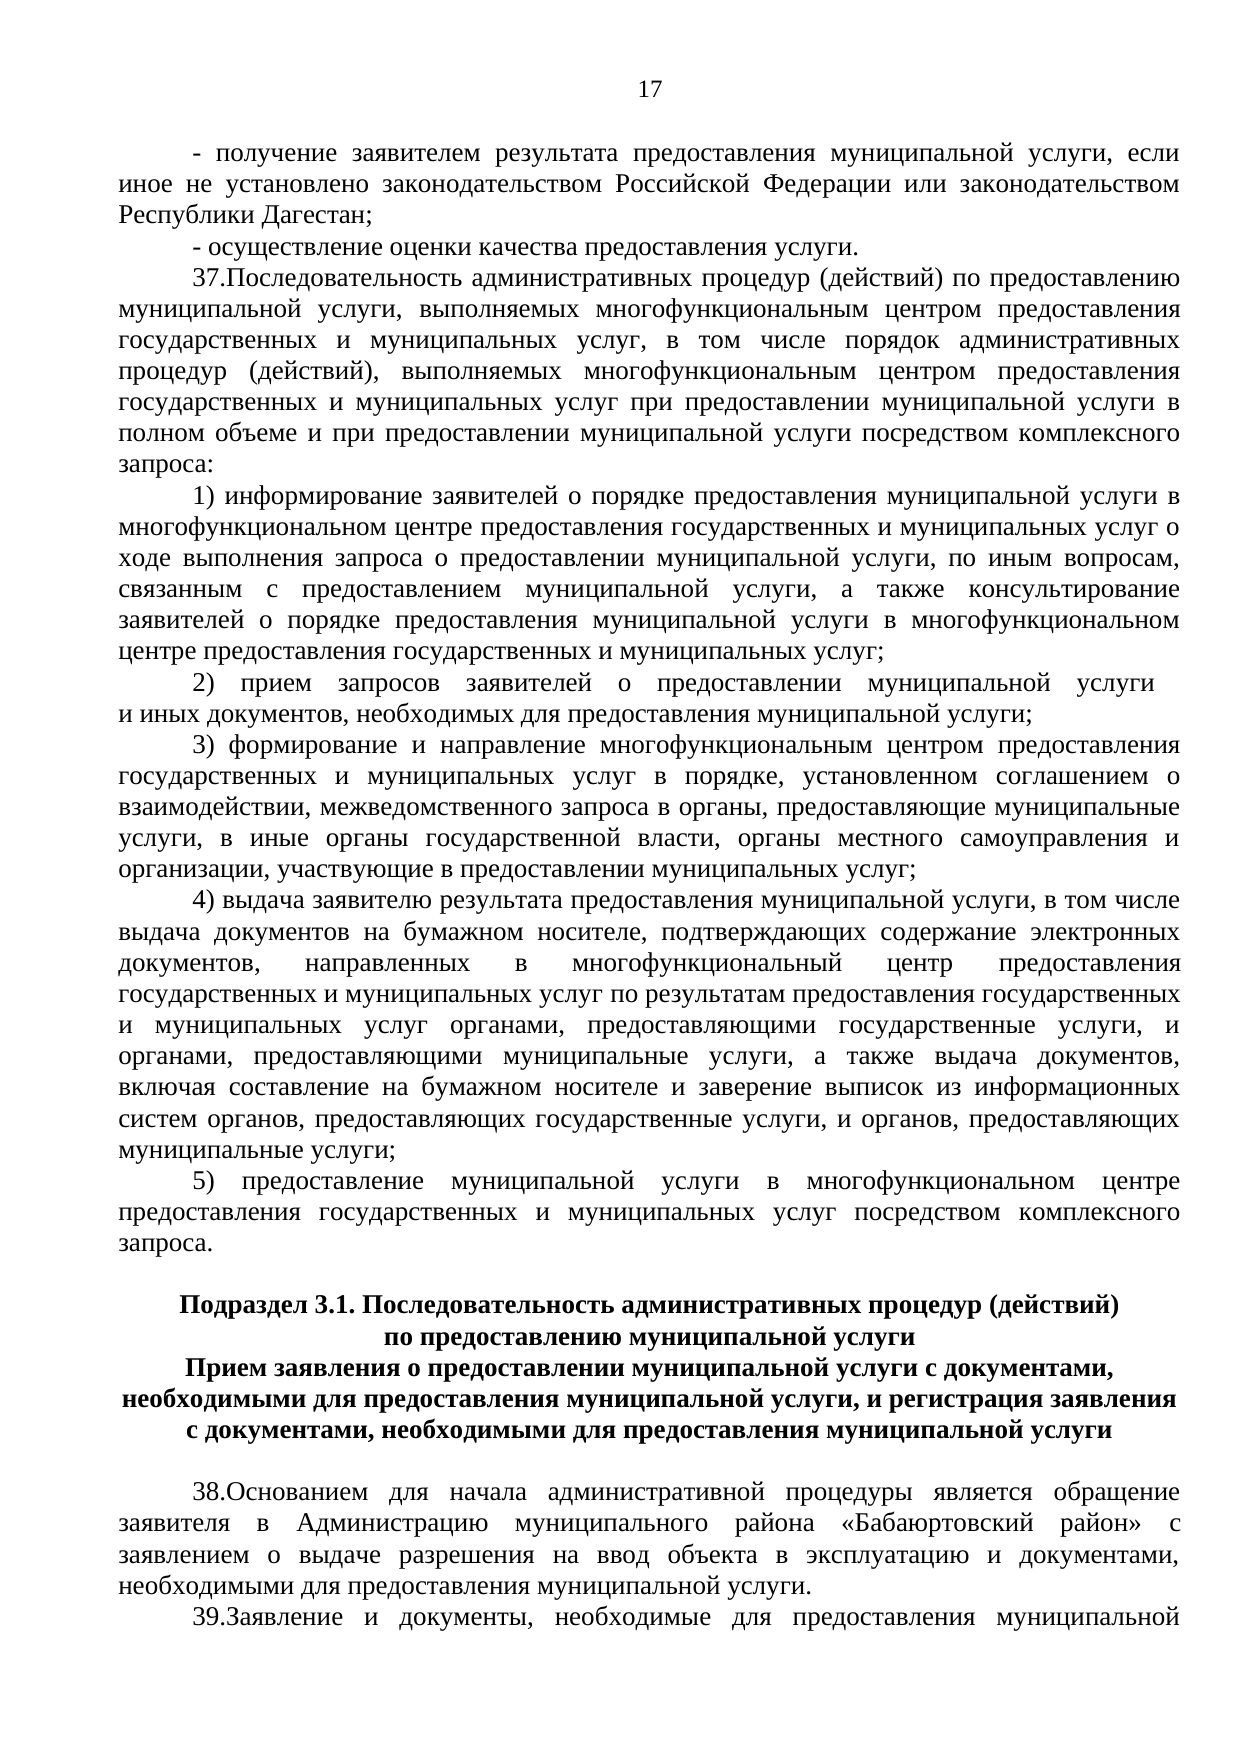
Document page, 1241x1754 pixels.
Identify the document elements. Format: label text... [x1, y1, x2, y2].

text - получение заявителем результата предоставления муниципальной услуги, если иное не установлено законодательством Российской Федерации или законодательством Республики Дагестан; [118, 136, 1181, 229]
text 3) формирование и направление многофункциональным центром предоставления государственных и муниципальных услуг в порядке, установленном соглашением о взаимодействии, межведомственного запроса в органы, предоставляющие муниципальные услуги, в иные органы государственной власти, органы местного самоуправления и организации, участвующие в предоставлении муниципальных услуг; [118, 728, 1181, 884]
text 5) предоставление муниципальной услуги в многофункциональном центре предоставления государственных и муниципальных услуг посредством комплексного запроса. [118, 1164, 1181, 1257]
text - осуществление оценки качества предоставления услуги. [118, 229, 1181, 261]
text 2) прием запросов заявителей о предоставлении муниципальной услуги и иных документов, необходимых для предоставления муниципальной услуги; [118, 666, 1181, 728]
list Прием заявления о предоставлении муниципальной услуги с документами, необходимыми для предоставления муниципальной услуги, и регистрация заявления с документами, необходимыми для предоставления муниципальной услуги [118, 1351, 1181, 1444]
text 4) выдача заявителю результата предоставления муниципальной услуги, в том числе выдача документов на бумажном носителе, подтверждающих содержание электронных документов, направленных в многофункциональный центр предоставления государственных и муниципальных услуг по результатам предоставления государственных и муниципальных услуг органами, предоставляющими государственные услуги, и органами, предоставляющими муниципальные услуги, а также выдача документов, включая составление на бумажном носителе и заверение выписок из информационных систем органов, предоставляющих государственные услуги, и органов, предоставляющих муниципальные услуги; [118, 884, 1181, 1164]
text 38.Основанием для начала административной процедуры является обращение заявителя в Администрацию муниципального района «Бабаюртовский район» с заявлением о выдаче разрешения на ввод объекта в эксплуатацию и документами, необходимыми для предоставления муниципальной услуги. [118, 1475, 1181, 1600]
list по предоставлению муниципальной услуги [118, 1320, 1181, 1351]
list Подраздел 3.1. Последовательность административных процедур (действий) [118, 1288, 1181, 1320]
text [118, 1600, 1181, 1631]
text 37.Последовательность административных процедур (действий) по предоставлению муниципальной услуги, выполняемых многофункциональным центром предоставления государственных и муниципальных услуг, в том числе порядок административных процедур (действий), выполняемых многофункциональным центром предоставления государственных и муниципальных услуг при предоставлении муниципальной услуги в полном объеме и при предоставлении муниципальной услуги посредством комплексного запроса: [118, 261, 1181, 479]
text 1) информирование заявителей о порядке предоставления муниципальной услуги в многофункциональном центре предоставления государственных и муниципальных услуг о ходе выполнения запроса о предоставлении муниципальной услуги, по иным вопросам, связанным с предоставлением муниципальной услуги, а также консультирование заявителей о порядке предоставления муниципальной услуги в многофункциональном центре предоставления государственных и муниципальных услуг; [118, 479, 1181, 666]
